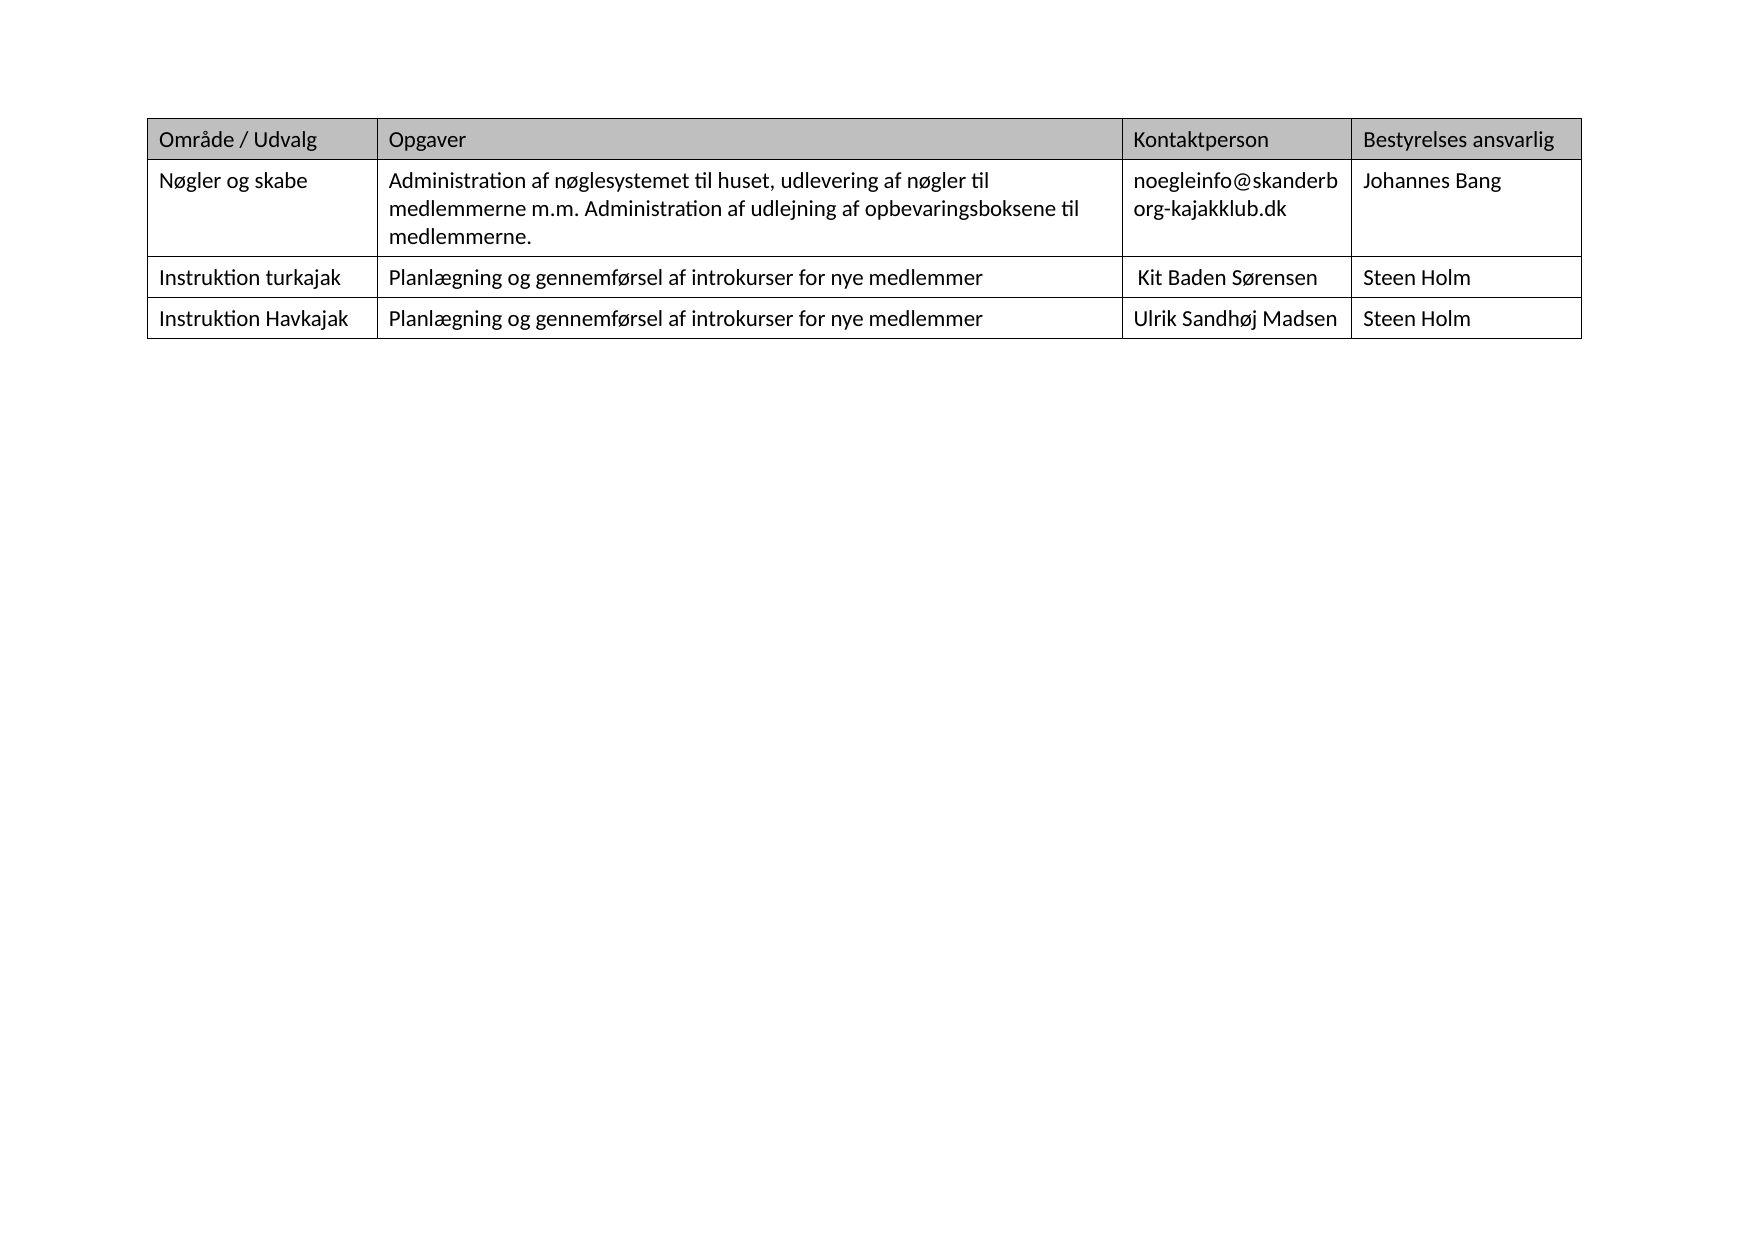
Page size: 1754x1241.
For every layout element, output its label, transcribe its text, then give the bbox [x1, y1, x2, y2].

table_cell Instruktion Havkajak [148, 298, 377, 338]
table_header Opgaver [378, 119, 1122, 159]
table_cell Steen Holm [1352, 298, 1581, 338]
table_cell Johannes Bang [1352, 160, 1581, 256]
table_header Område / Udvalg [148, 119, 377, 159]
table_header Bestyrelses ansvarlig [1352, 119, 1581, 159]
table_cell noegleinfo@skanderborg-kajakklub.dk [1123, 160, 1351, 256]
table_cell Ulrik Sandhøj Madsen [1123, 298, 1351, 338]
table_cell Instruktion turkajak [148, 257, 377, 297]
table_cell Administration af nøglesystemet til huset, udlevering af nøgler til medlemmerne m.m. Administration af udlejning af opbevaringsboksene til medlemmerne. [378, 160, 1122, 256]
table_header Kontaktperson [1123, 119, 1351, 159]
table_cell Nøgler og skabe [148, 160, 377, 256]
table_cell Planlægning og gennemførsel af introkurser for nye medlemmer [378, 298, 1122, 338]
table_cell Steen Holm [1352, 257, 1581, 297]
table_cell Planlægning og gennemførsel af introkurser for nye medlemmer [378, 257, 1122, 297]
table_cell Kit Baden Sørensen [1123, 257, 1351, 297]
